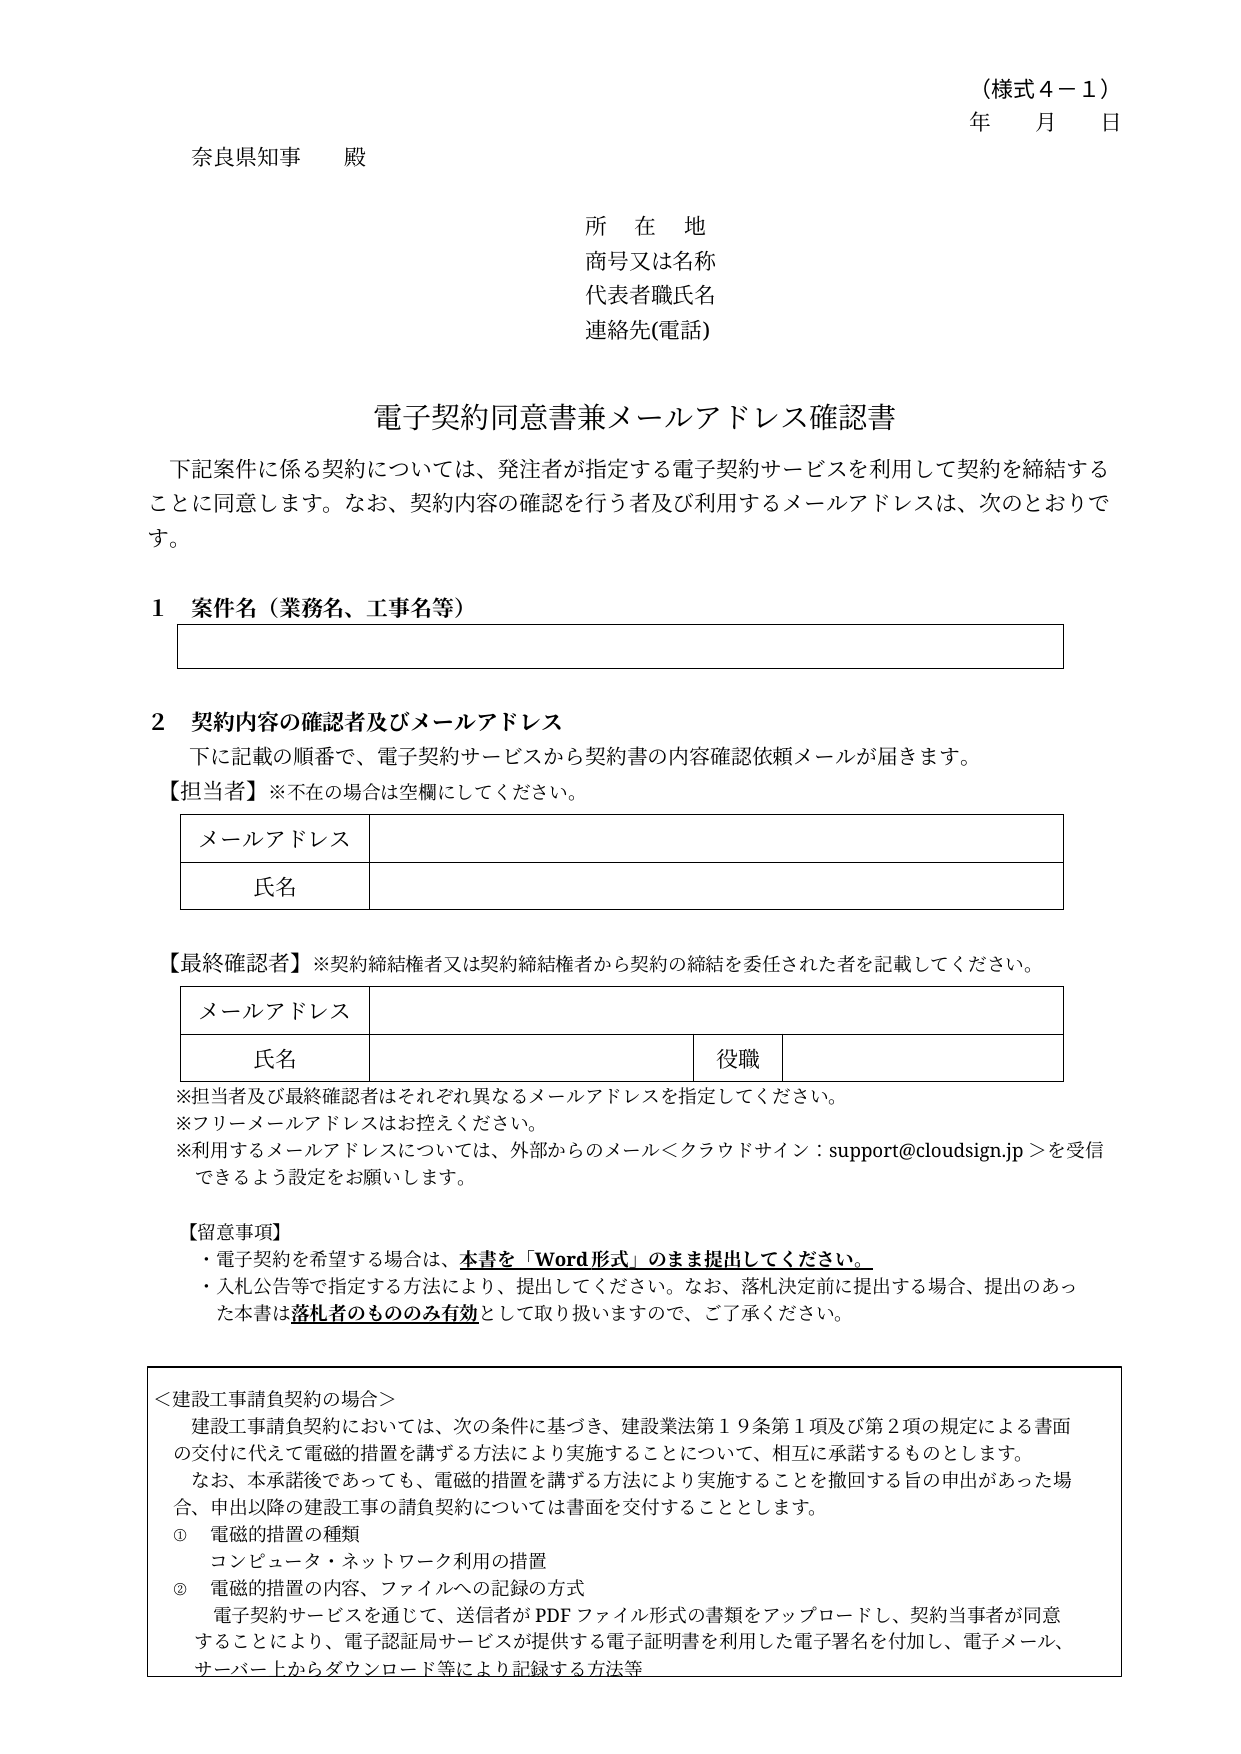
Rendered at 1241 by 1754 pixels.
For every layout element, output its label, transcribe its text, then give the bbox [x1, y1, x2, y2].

table_header [370, 815, 1063, 862]
text ２ 契約内容の確認者及びメールアドレス [148, 703, 1122, 738]
text 【最終確認者】※契約締結権者又は契約締結権者から契約の締結を委任された者を記載してください。 [148, 944, 1122, 979]
text １ 案件名（業務名、工事名等） [148, 589, 1122, 624]
text 年 月 日 [148, 103, 1122, 138]
text 下に記載の順番で、電子契約サービスから契約書の内容確認依頼メールが届きます。 [148, 738, 1122, 773]
text 奈良県知事 殿 [148, 138, 1122, 173]
text 連絡先(電話) [148, 312, 1122, 346]
text ※利用するメールアドレスについては、外部からのメール＜クラウドサイン：support@cloudsign.jp ＞を受信できるよう設定をお願いします。 [176, 1136, 1122, 1190]
text 所 在 地 [148, 208, 1122, 242]
text ※フリーメールアドレスはお控えください。 [148, 1109, 1122, 1136]
text ・電子契約を希望する場合は、本書を「Word形式」のまま提出してください。 [197, 1245, 1080, 1272]
text 電子契約同意書兼メールアドレス確認書 [148, 381, 1122, 450]
table_cell 氏名 [181, 1035, 369, 1081]
text ※担当者及び最終確認者はそれぞれ異なるメールアドレスを指定してください。 [148, 1082, 1122, 1109]
text 商号又は名称 [148, 242, 1122, 277]
table_header メールアドレス [181, 987, 369, 1033]
table_header [370, 987, 1063, 1033]
text 下記案件に係る契約については、発注者が指定する電子契約サービスを利用して契約を締結することに同意します。なお、契約内容の確認を行う者及び利用するメールアドレスは、次のとおりです。 [148, 450, 1122, 554]
table_cell [783, 1035, 1063, 1081]
text ・入札公告等で指定する方法により、提出してください。なお、落札決定前に提出する場合、提出のあった本書は落札者のもののみ有効として取り扱いますので、ご了承ください。 [197, 1272, 1080, 1326]
table_header [178, 625, 1063, 667]
table_cell [370, 1035, 693, 1081]
table_cell 氏名 [181, 863, 369, 909]
text 【担当者】※不在の場合は空欄にしてください。 [148, 773, 1122, 807]
table_cell 役職 [694, 1035, 782, 1081]
table_header メールアドレス [181, 815, 369, 862]
table_cell [370, 863, 1063, 909]
text 【留意事項】 [169, 1218, 1080, 1245]
text 代表者職氏名 [148, 277, 1122, 312]
